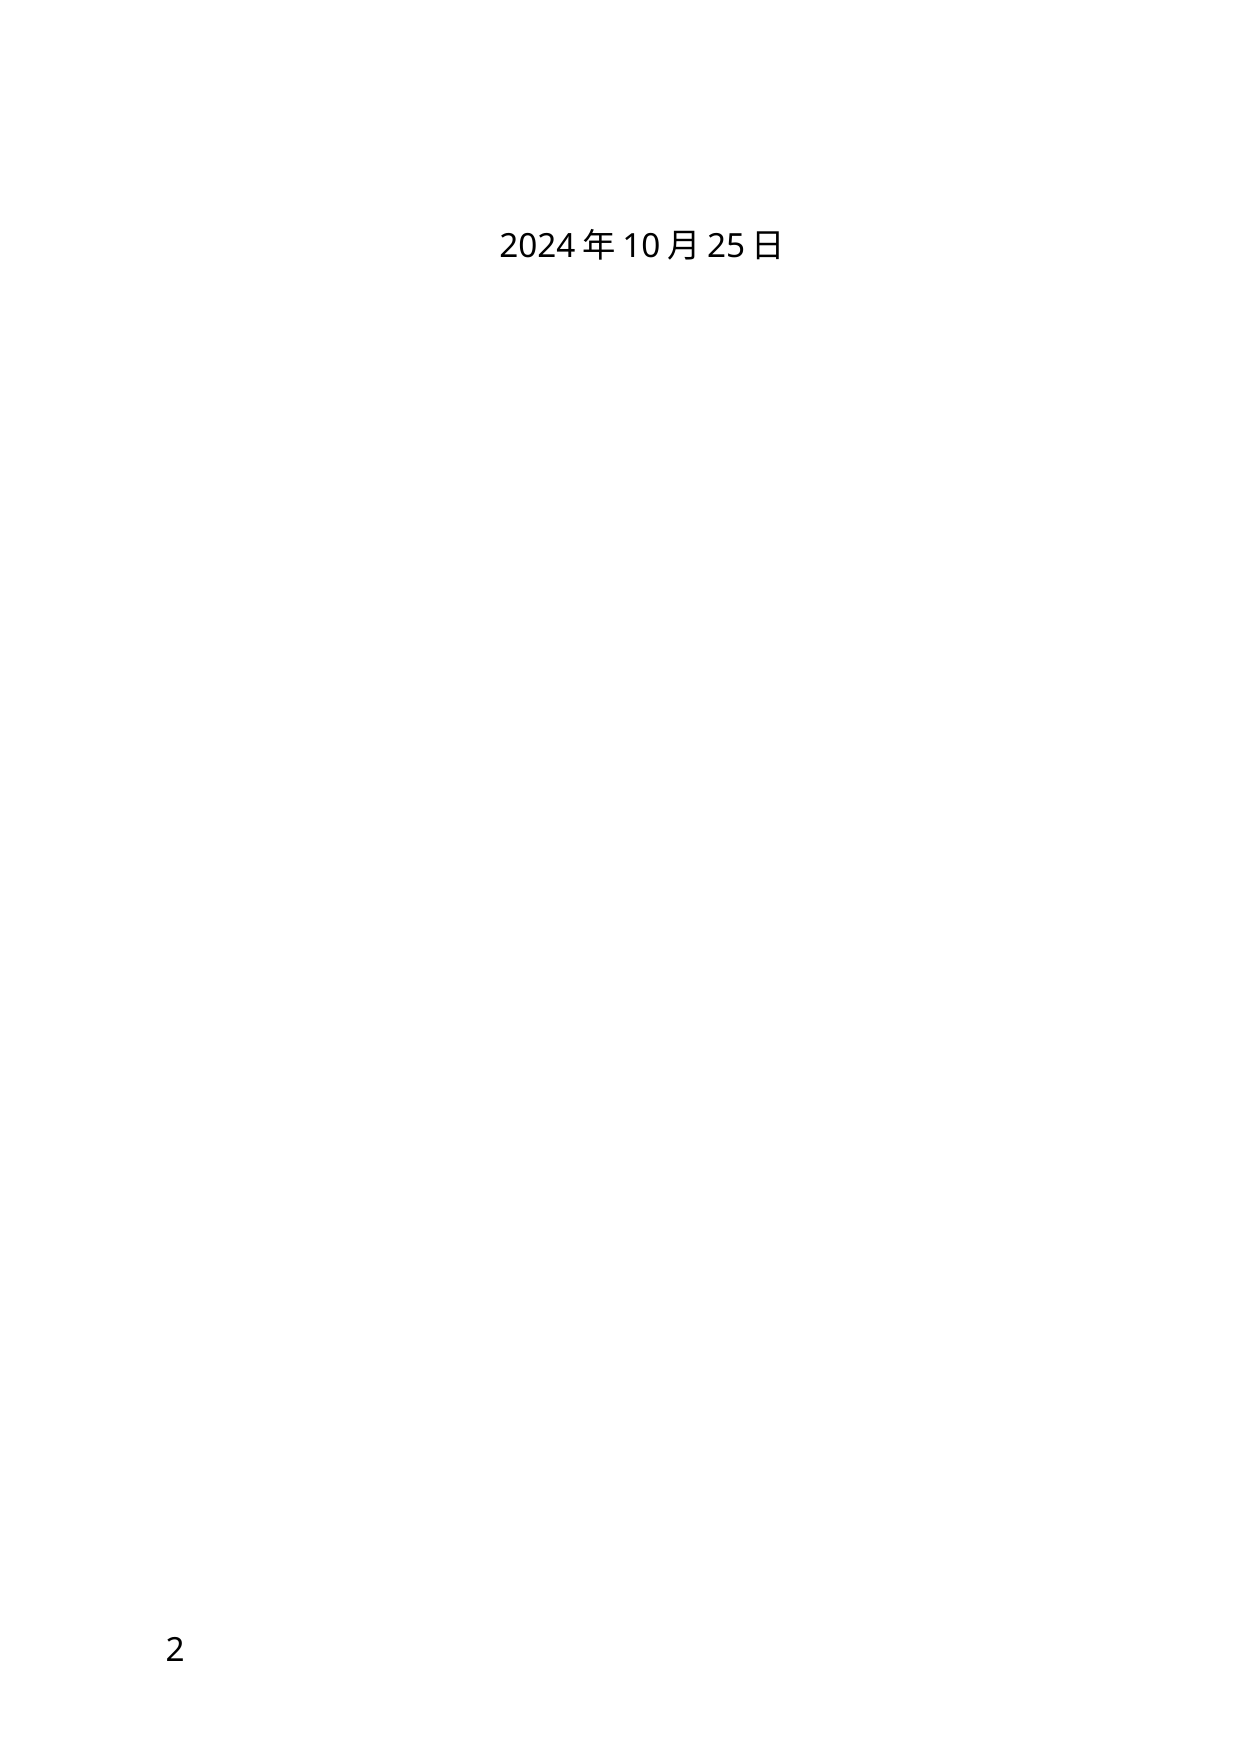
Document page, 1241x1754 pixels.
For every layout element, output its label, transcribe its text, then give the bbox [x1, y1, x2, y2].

text 2024年10月25日 [165, 211, 1075, 276]
